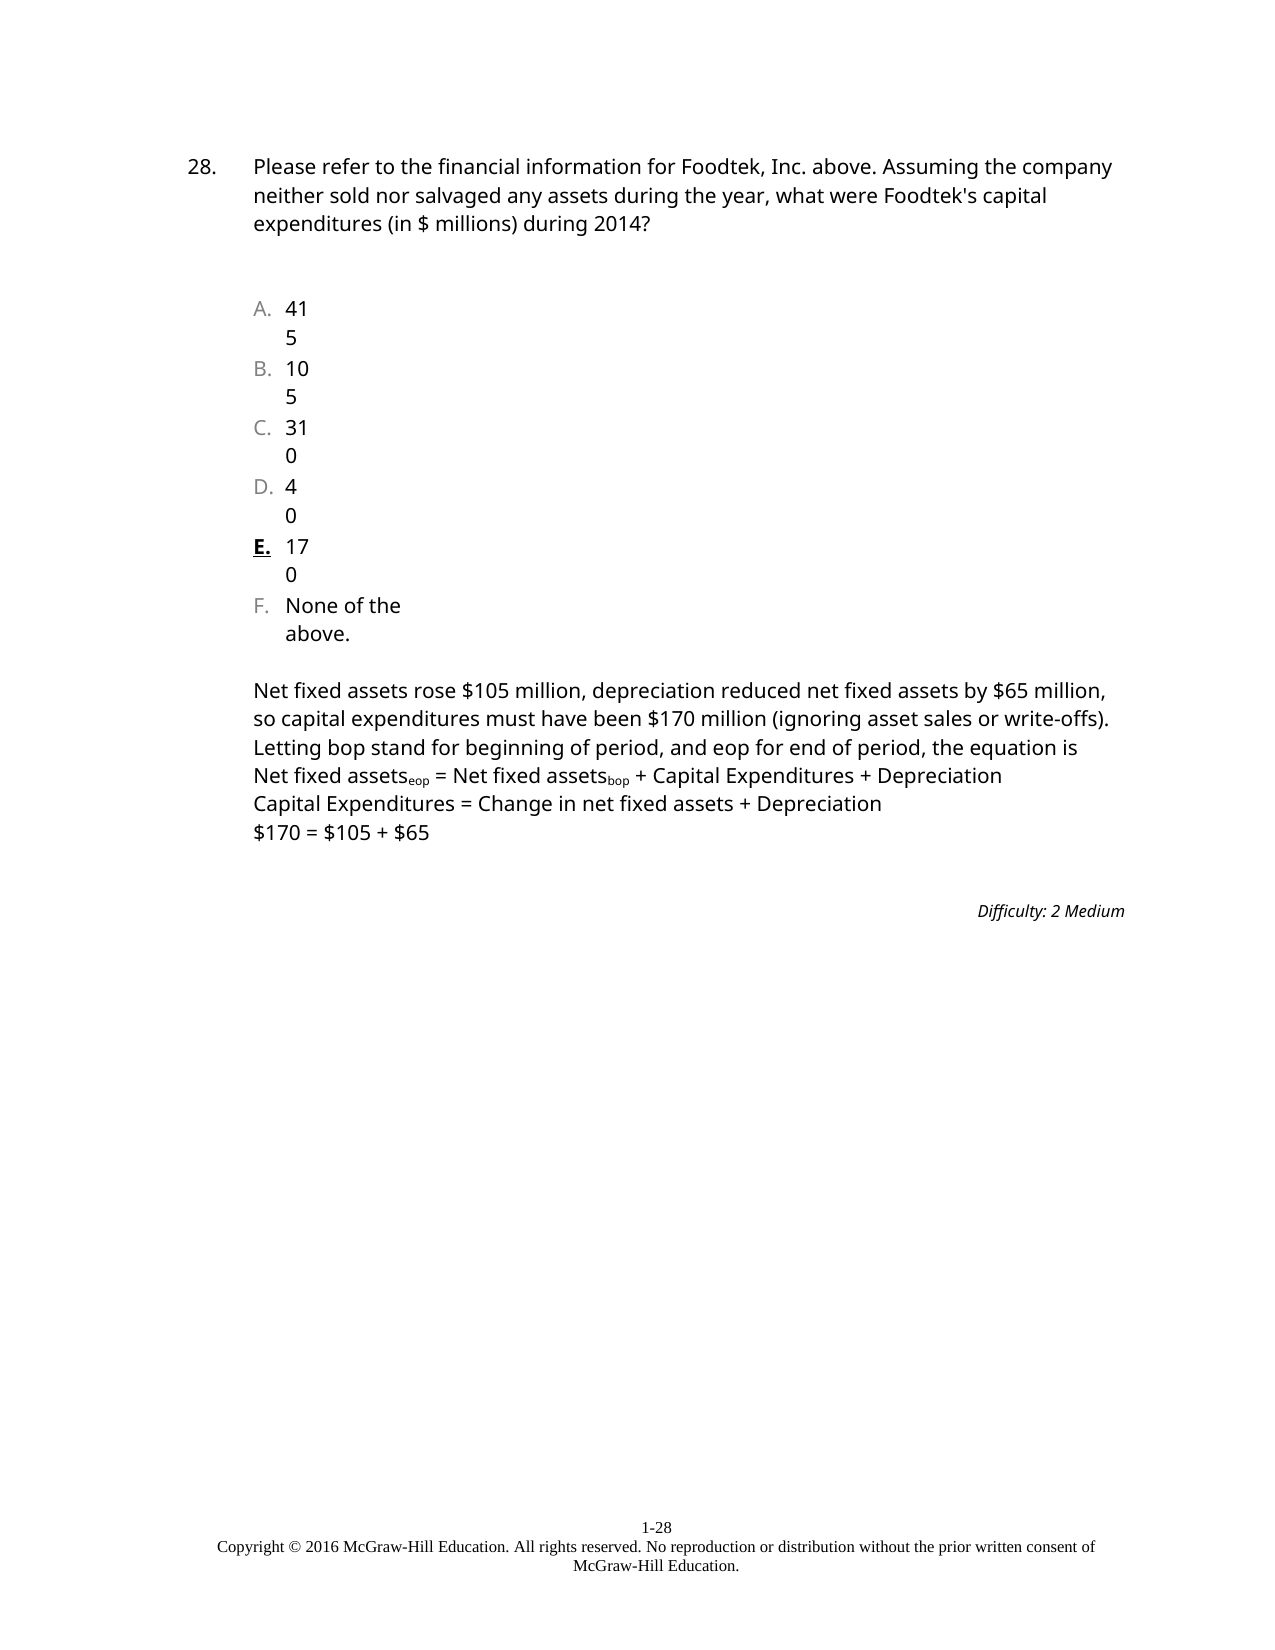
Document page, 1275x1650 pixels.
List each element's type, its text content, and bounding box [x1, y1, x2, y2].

table_header Please refer to the financial information for Foodtek, Inc. above. Assuming the company neither sold nor salvaged any assets during the year, what were Foodtek's capital expenditures (in $ millions) during 2014? Net fixed assets rose $105 million, depreciation reduced net fixed assets by $65 million, so capital expenditures must have been $170 million (ignoring asset sales or write-offs). Letting bop stand for beginning of period, and eop for end of period, the equation is Net fixed assetseop = Net fixed assetsbop + Capital Expenditures + Depreciation Capital Expenditures = Change in net fixed assets + Depreciation $170 = $105 + $65 [253, 153, 1125, 874]
table_header Difficulty: 2 Medium [188, 900, 1125, 950]
table_header 28. [188, 153, 253, 874]
